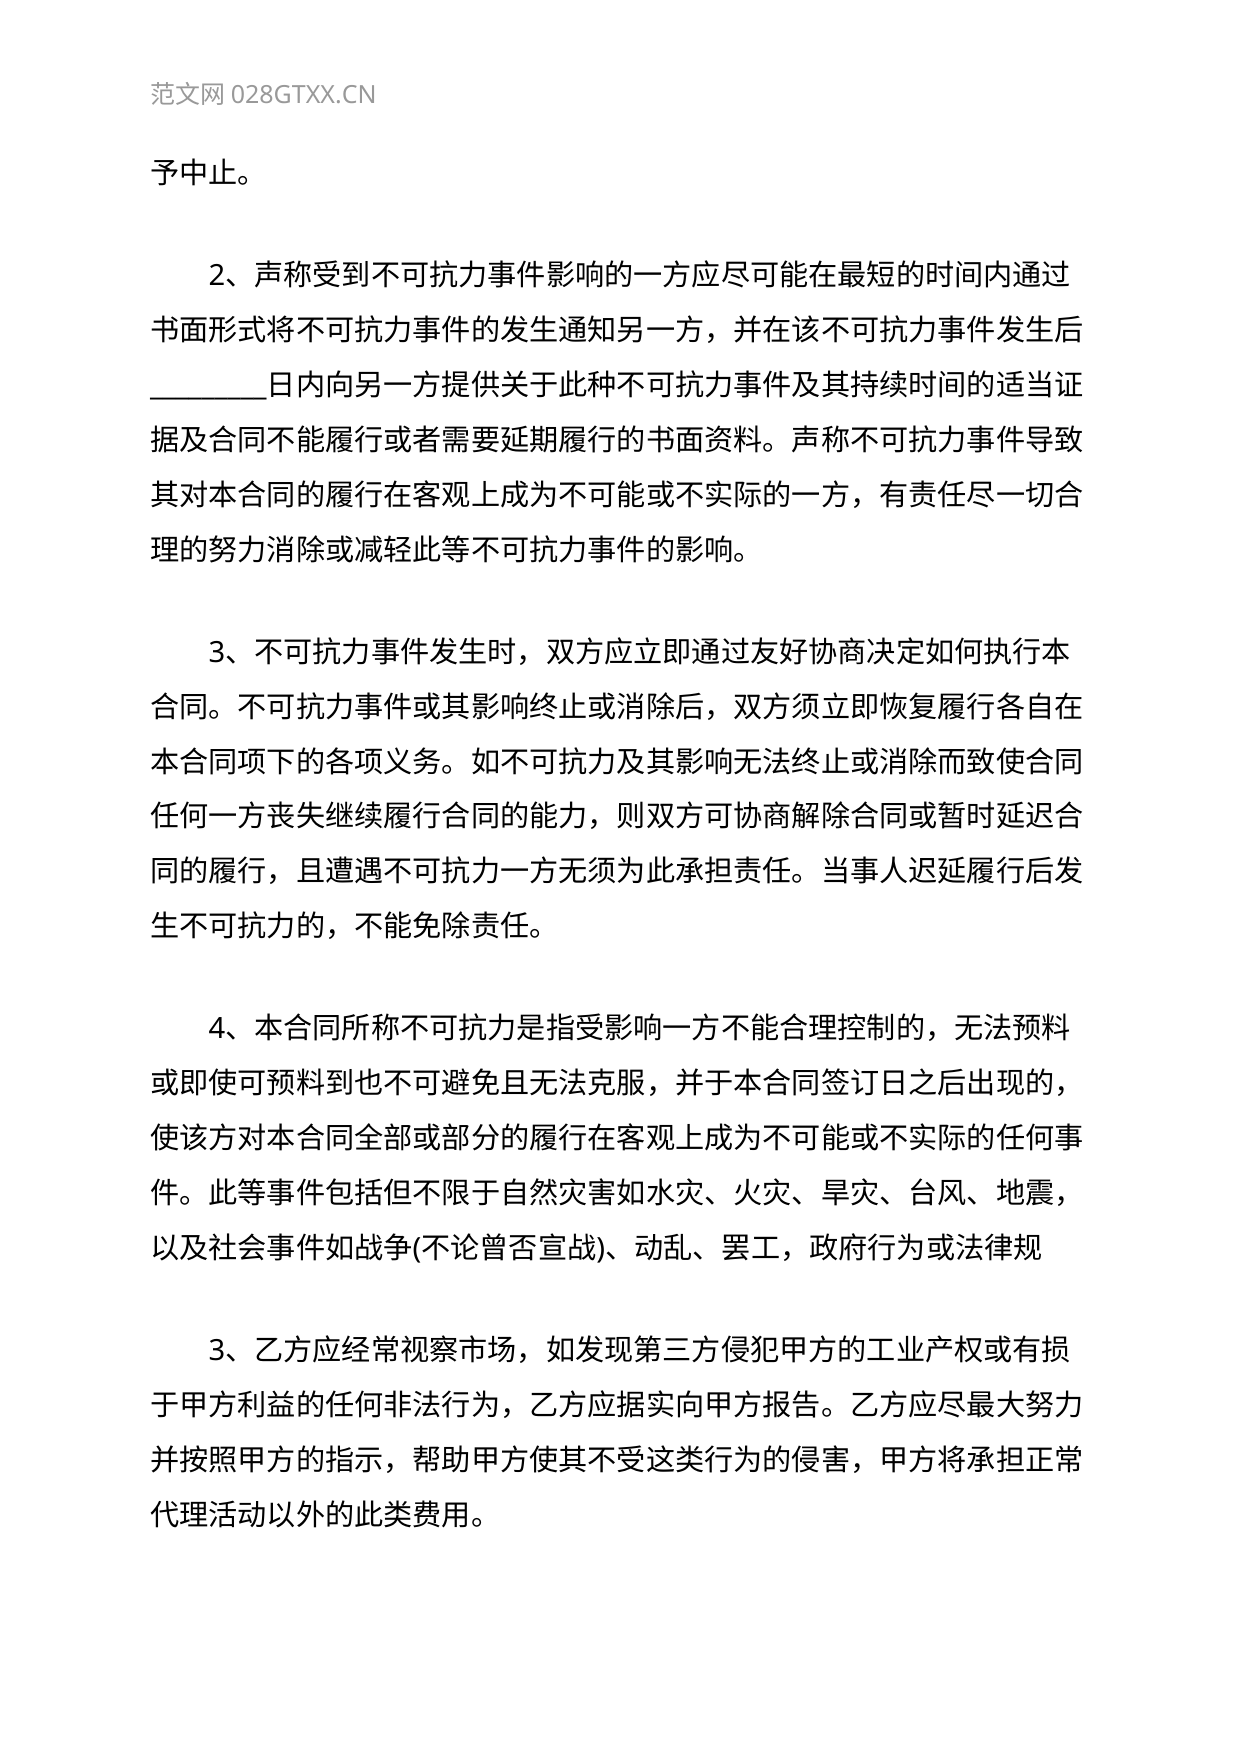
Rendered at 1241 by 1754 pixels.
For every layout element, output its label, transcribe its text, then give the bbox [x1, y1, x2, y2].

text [150, 150, 1090, 192]
text 3、乙方应经常视察市场，如发现第三方侵犯甲方的工业产权或有损于甲方利益的任何非法行为，乙方应据实向甲方报告。乙方应尽最大努力并按照甲方的指示，帮助甲方使其不受这类行为的侵害，甲方将承担正常代理活动以外的此类费用。 [150, 1326, 1090, 1533]
text 2、声称受到不可抗力事件影响的一方应尽可能在最短的时间内通过书面形式将不可抗力事件的发生通知另一方，并在该不可抗力事件发生后_________日内向另一方提供关于此种不可抗力事件及其持续时间的适当证据及合同不能履行或者需要延期履行的书面资料。声称不可抗力事件导致其对本合同的履行在客观上成为不可能或不实际的一方，有责任尽一切合理的努力消除或减轻此等不可抗力事件的影响。 [150, 252, 1090, 569]
text 4、本合同所称不可抗力是指受影响一方不能合理控制的，无法预料或即使可预料到也不可避免且无法克服，并于本合同签订日之后出现的，使该方对本合同全部或部分的履行在客观上成为不可能或不实际的任何事件。此等事件包括但不限于自然灾害如水灾、火灾、旱灾、台风、地震，以及社会事件如战争(不论曾否宣战)、动乱、罢工，政府行为或法律规 [150, 1004, 1090, 1267]
text 3、不可抗力事件发生时，双方应立即通过友好协商决定如何执行本合同。不可抗力事件或其影响终止或消除后，双方须立即恢复履行各自在本合同项下的各项义务。如不可抗力及其影响无法终止或消除而致使合同任何一方丧失继续履行合同的能力，则双方可协商解除合同或暂时延迟合同的履行，且遭遇不可抗力一方无须为此承担责任。当事人迟延履行后发生不可抗力的，不能免除责任。 [150, 628, 1090, 945]
